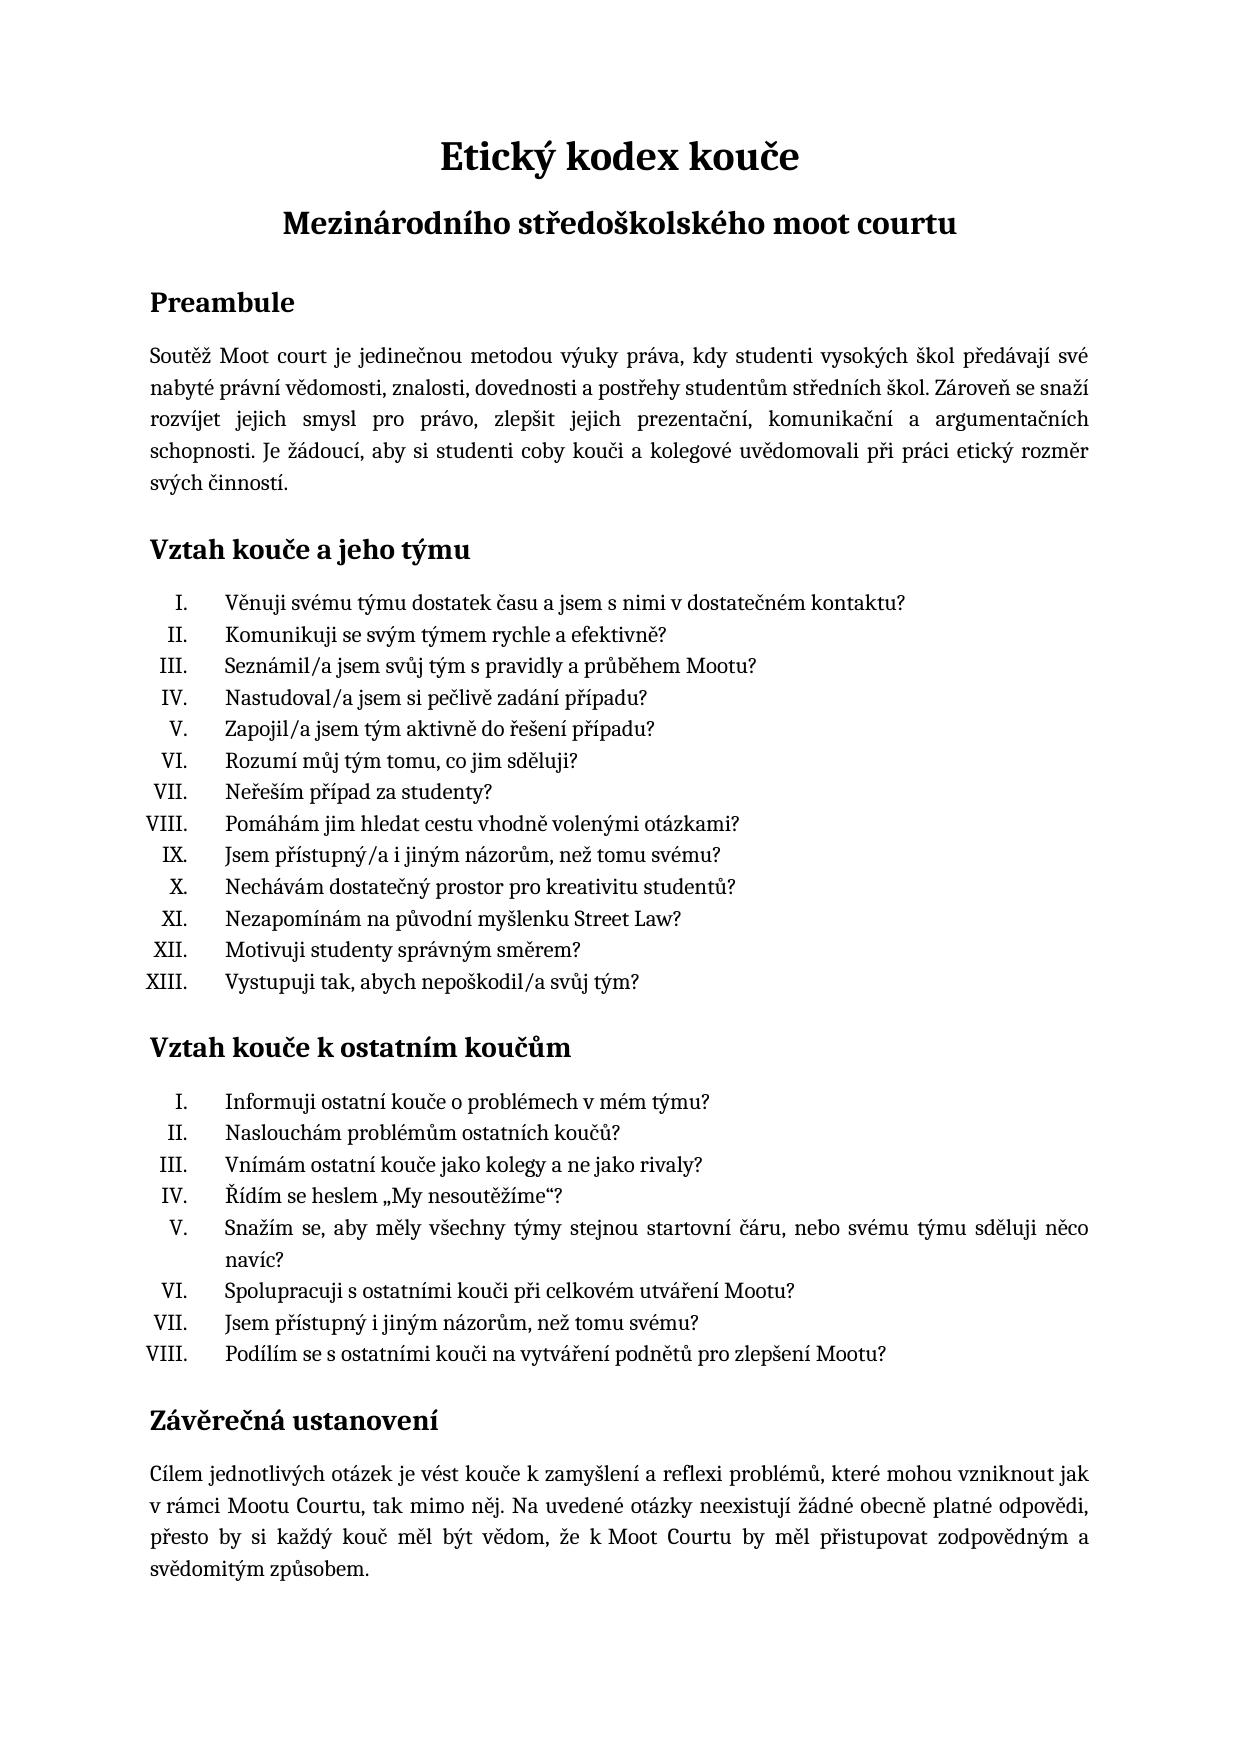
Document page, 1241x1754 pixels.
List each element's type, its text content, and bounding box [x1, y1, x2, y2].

list Rozumí můj tým tomu, co jim sděluji? [187, 748, 1090, 774]
list Pomáhám jim hledat cestu vhodně volenými otázkami? [187, 811, 1090, 837]
list Nechávám dostatečný prostor pro kreativitu studentů? [187, 874, 1090, 900]
list Podílím se s ostatními kouči na vytváření podnětů pro zlepšení Mootu? [187, 1341, 1090, 1367]
text Etický kodex kouče [150, 133, 1090, 181]
text Cílem jednotlivých otázek je vést kouče k zamyšlení a reflexi problémů, které mohou vzniknout jak v rámci Mootu Courtu, tak mimo něj. Na uvedené otázky neexistují žádné obecně platné odpovědi, přesto by si každý kouč měl být vědom, že k Moot Courtu by měl přistupovat zodpovědným a svědomitým způsobem. [150, 1461, 1090, 1582]
list Jsem přístupný/a i jiným názorům, než tomu svému? [187, 842, 1090, 869]
list Motivuji studenty správným směrem? [187, 937, 1090, 963]
list Nezapomínám na původní myšlenku Street Law? [187, 905, 1090, 932]
subtitle Preambule [150, 286, 1090, 320]
subtitle Soutěž Moot court je jedinečnou metodou výuky práva, kdy studenti vysokých škol předávají své nabyté právní vědomosti, znalosti, dovednosti a postřehy studentům středních škol. Zároveň se snaží rozvíjet jejich smysl pro právo, zlepšit jejich prezentační, komunikační a argumentačních schopnosti. Je žádoucí, aby si studenti coby kouči a kolegové uvědomovali při práci etický rozměr svých činností. [150, 343, 1090, 496]
subtitle Vztah kouče a jeho týmu [150, 533, 1090, 566]
list Jsem přístupný i jiným názorům, než tomu svému? [187, 1309, 1090, 1336]
list Komunikuji se svým týmem rychle a efektivně? [187, 621, 1090, 648]
list Věnuji svému týmu dostatek času a jsem s nimi v dostatečném kontaktu? [187, 590, 1090, 616]
list Vnímám ostatní kouče jako kolegy a ne jako rivaly? [187, 1152, 1090, 1178]
list Naslouchám problémům ostatních koučů? [187, 1120, 1090, 1146]
list Spolupracuji s ostatními kouči při celkovém utváření Mootu? [187, 1278, 1090, 1304]
subtitle Závěrečná ustanovení [150, 1404, 1090, 1438]
list Řídím se heslem „My nesoutěžíme“? [187, 1183, 1090, 1209]
subtitle Vztah kouče k ostatním koučům [150, 1032, 1090, 1065]
list Zapojil/a jsem tým aktivně do řešení případu? [187, 716, 1090, 742]
list Vystupuji tak, abych nepoškodil/a svůj tým? [187, 968, 1090, 995]
list Seznámil/a jsem svůj tým s pravidly a průběhem Mootu? [187, 653, 1090, 679]
list Nastudoval/a jsem si pečlivě zadání případu? [187, 684, 1090, 711]
text Mezinárodního středoškolského moot courtu [150, 205, 1090, 243]
list Snažím se, aby měly všechny týmy stejnou startovní čáru, nebo svému týmu sděluji něco navíc? [187, 1215, 1090, 1273]
list Informuji ostatní kouče o problémech v mém týmu? [187, 1088, 1090, 1115]
list Neřeším případ za studenty? [187, 779, 1090, 806]
